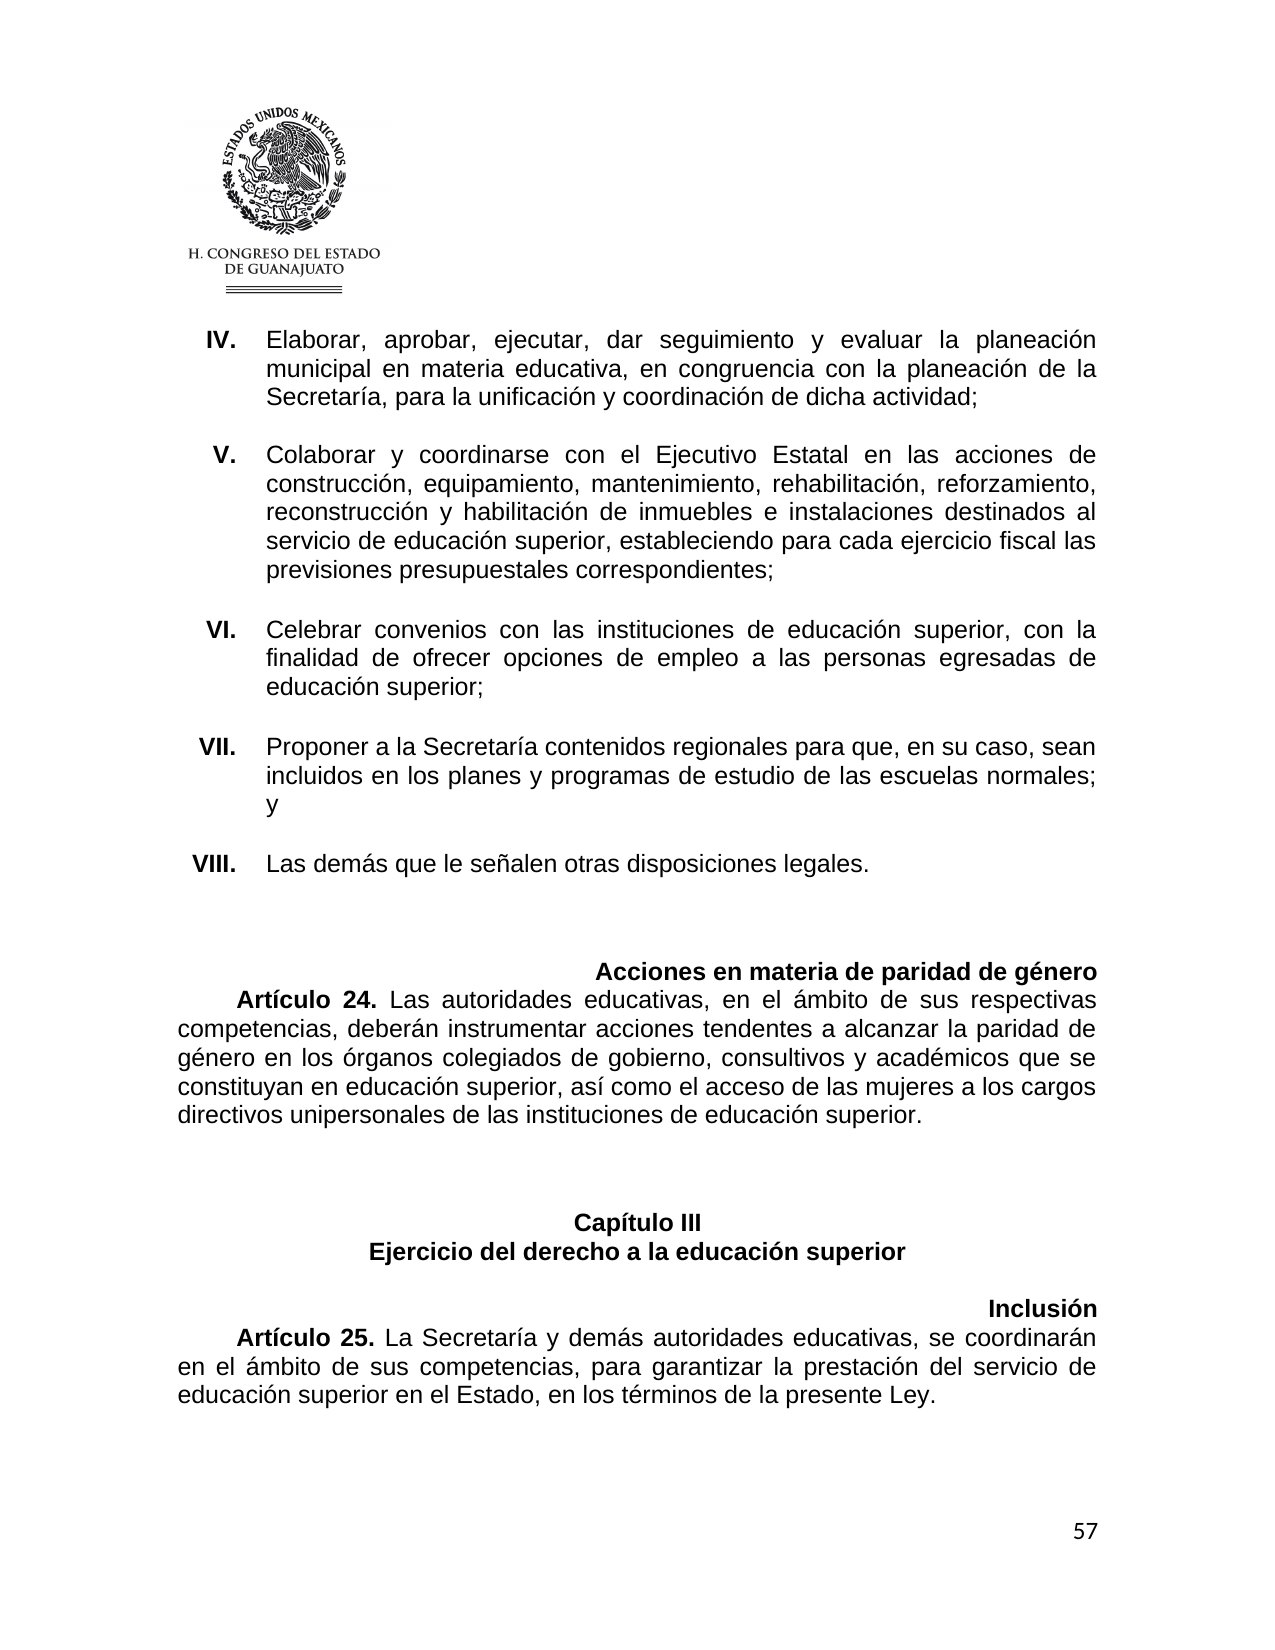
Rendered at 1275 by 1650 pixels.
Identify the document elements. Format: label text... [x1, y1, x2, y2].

text Acciones en materia de paridad de género [177, 957, 1098, 986]
list Las demás que le señalen otras disposiciones legales. [236, 849, 1098, 878]
text Ejercicio del derecho a la educación superior [177, 1237, 1098, 1266]
picture [177, 96, 392, 304]
list Colaborar y coordinarse con el Ejecutivo Estatal en las acciones de construcción, equipamiento, mantenimiento, rehabilitación, reforzamiento, reconstrucción y habilitación de inmuebles e instalaciones destinados al servicio de educación superior, estableciendo para cada ejercicio fiscal las previsiones presupuestales correspondientes; [236, 440, 1098, 584]
text Artículo 25. La Secretaría y demás autoridades educativas, se coordinarán en el ámbito de sus competencias, para garantizar la prestación del servicio de educación superior en el Estado, en los términos de la presente Ley. [177, 1323, 1098, 1409]
list Celebrar convenios con las instituciones de educación superior, con la finalidad de ofrecer opciones de empleo a las personas egresadas de educación superior; [236, 615, 1098, 701]
text Capítulo III [177, 1208, 1098, 1237]
text Inclusión [177, 1294, 1098, 1323]
list Proponer a la Secretaría contenidos regionales para que, en su caso, sean incluidos en los planes y programas de estudio de las escuelas normales; y [236, 732, 1098, 818]
text Artículo 24. Las autoridades educativas, en el ámbito de sus respectivas competencias, deberán instrumentar acciones tendentes a alcanzar la paridad de género en los órganos colegiados de gobierno, consultivos y académicos que se constituyan en educación superior, así como el acceso de las mujeres a los cargos directivos unipersonales de las instituciones de educación superior. [177, 986, 1098, 1129]
list Elaborar, aprobar, ejecutar, dar seguimiento y evaluar la planeación municipal en materia educativa, en congruencia con la planeación de la Secretaría, para la unificación y coordinación de dicha actividad; [236, 325, 1098, 411]
